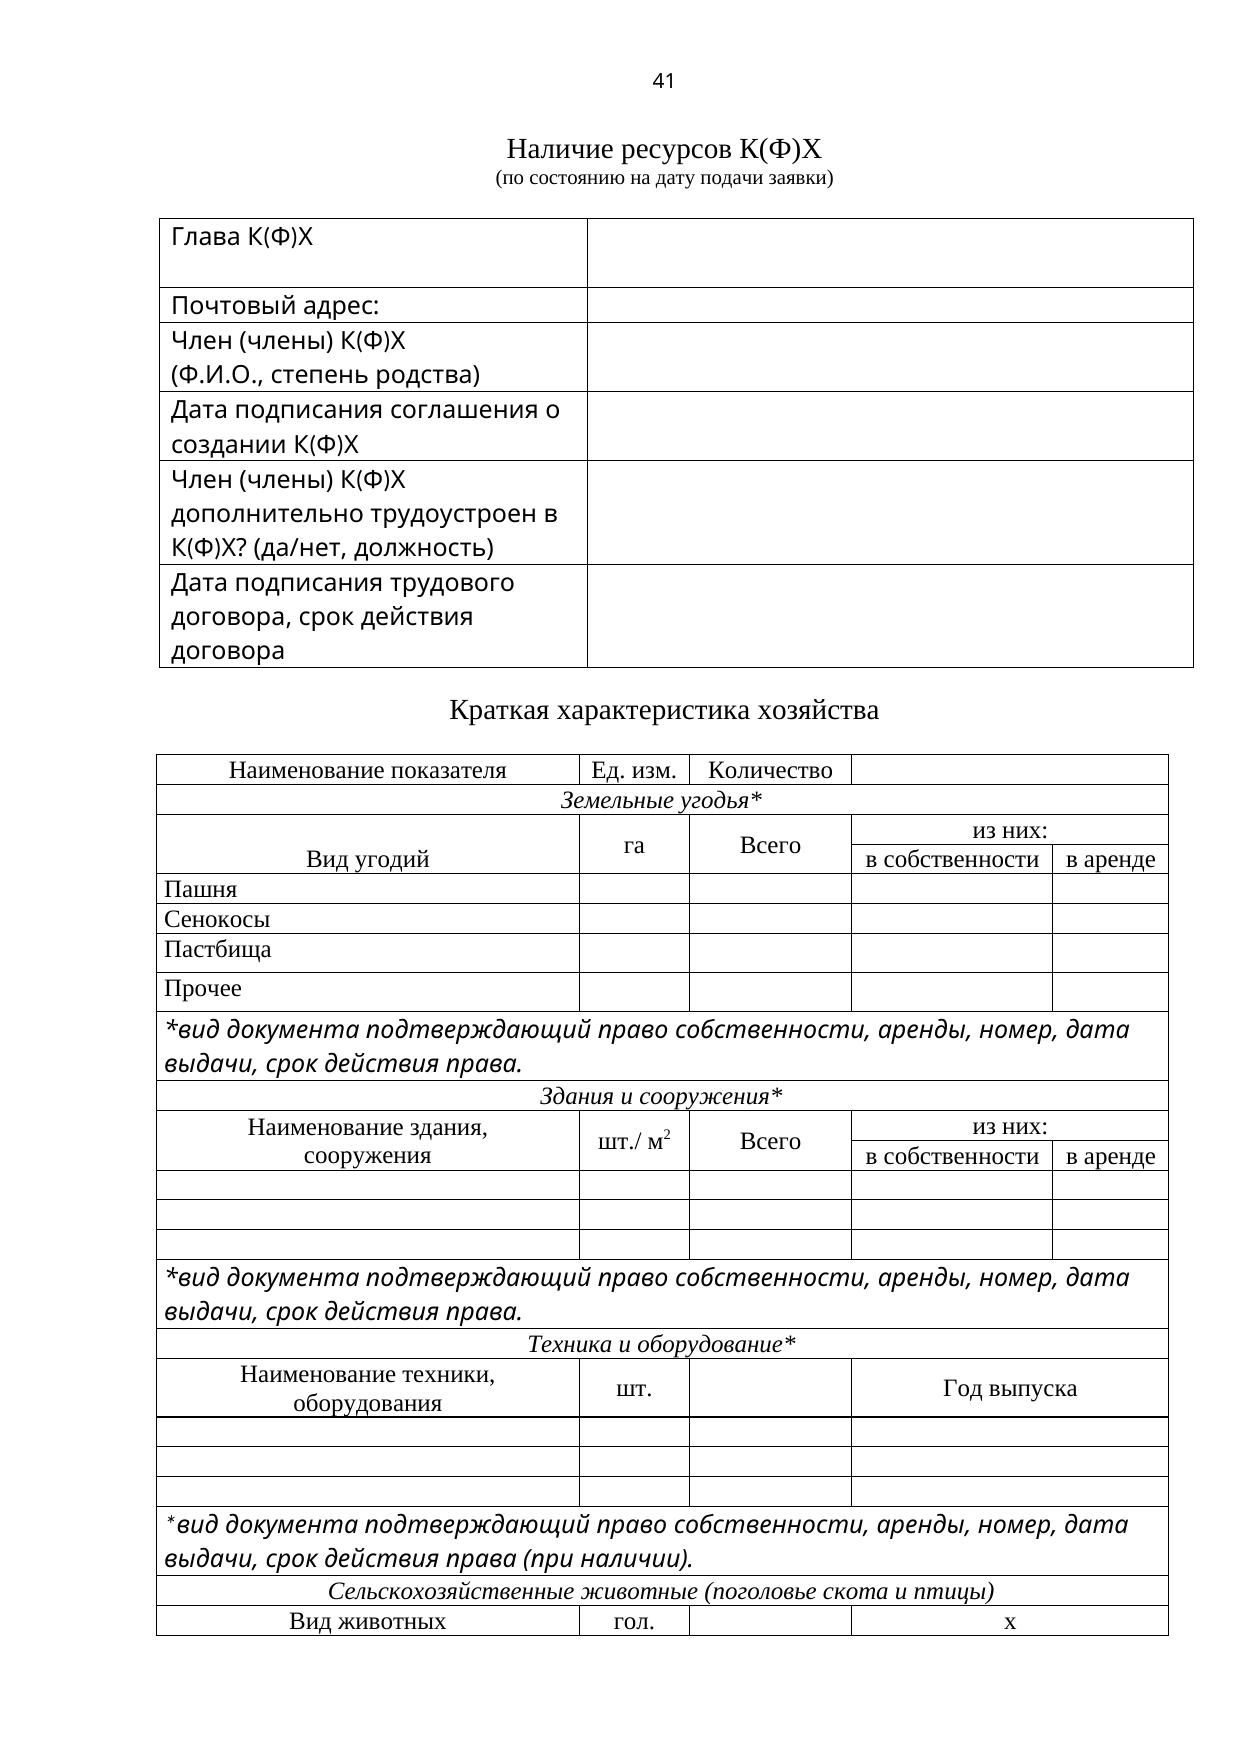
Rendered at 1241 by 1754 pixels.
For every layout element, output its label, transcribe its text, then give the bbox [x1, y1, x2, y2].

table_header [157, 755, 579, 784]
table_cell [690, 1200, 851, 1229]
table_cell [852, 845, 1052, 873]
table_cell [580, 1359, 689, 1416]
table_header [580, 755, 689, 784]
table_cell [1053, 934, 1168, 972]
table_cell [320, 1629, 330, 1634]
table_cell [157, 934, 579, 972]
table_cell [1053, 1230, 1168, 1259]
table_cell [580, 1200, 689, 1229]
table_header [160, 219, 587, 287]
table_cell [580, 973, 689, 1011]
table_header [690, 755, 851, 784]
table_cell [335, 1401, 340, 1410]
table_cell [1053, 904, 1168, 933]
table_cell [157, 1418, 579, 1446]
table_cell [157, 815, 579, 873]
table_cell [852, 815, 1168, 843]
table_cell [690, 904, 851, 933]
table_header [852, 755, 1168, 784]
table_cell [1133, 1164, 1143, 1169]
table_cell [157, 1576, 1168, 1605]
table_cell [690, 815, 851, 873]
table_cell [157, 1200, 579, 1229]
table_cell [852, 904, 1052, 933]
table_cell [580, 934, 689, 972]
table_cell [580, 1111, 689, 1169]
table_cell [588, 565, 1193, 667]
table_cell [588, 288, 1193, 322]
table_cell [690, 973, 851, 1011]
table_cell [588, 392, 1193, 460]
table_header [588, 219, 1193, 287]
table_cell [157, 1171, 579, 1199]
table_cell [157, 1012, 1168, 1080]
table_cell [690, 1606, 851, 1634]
text Краткая характеристика хозяйства [148, 692, 1181, 725]
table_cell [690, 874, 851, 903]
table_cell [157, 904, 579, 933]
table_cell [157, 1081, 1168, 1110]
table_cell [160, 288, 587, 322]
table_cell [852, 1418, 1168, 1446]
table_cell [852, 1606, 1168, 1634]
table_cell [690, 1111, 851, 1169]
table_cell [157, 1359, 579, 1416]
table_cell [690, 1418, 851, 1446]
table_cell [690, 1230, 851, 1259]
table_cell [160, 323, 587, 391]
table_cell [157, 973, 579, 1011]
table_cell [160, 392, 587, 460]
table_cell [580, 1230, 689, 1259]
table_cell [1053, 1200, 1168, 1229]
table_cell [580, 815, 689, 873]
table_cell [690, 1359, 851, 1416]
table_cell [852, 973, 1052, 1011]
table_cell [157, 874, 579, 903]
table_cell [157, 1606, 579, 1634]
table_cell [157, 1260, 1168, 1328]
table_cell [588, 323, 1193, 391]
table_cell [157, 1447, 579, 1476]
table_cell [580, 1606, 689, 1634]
text Наличие ресурсов К(Ф)Х [148, 131, 1181, 165]
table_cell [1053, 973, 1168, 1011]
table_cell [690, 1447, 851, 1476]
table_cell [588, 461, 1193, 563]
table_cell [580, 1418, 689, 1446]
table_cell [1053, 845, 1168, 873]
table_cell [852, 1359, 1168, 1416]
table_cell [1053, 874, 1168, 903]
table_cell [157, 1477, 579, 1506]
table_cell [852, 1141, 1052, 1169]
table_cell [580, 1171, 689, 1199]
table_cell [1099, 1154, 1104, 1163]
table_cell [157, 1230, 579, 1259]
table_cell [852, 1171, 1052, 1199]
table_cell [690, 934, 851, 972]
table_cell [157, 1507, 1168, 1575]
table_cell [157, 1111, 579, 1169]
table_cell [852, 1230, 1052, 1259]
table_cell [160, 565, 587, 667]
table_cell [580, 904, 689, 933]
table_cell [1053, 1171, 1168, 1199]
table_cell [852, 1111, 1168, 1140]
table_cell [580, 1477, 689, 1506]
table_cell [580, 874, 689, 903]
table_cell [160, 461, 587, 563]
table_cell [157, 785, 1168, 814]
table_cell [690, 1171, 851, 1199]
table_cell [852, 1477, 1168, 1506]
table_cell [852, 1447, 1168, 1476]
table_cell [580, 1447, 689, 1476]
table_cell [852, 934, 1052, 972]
text (по состоянию на дату подачи заявки) [148, 165, 1181, 189]
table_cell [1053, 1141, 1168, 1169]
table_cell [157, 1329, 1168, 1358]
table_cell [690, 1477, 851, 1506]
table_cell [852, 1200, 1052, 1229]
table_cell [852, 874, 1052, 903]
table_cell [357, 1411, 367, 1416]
